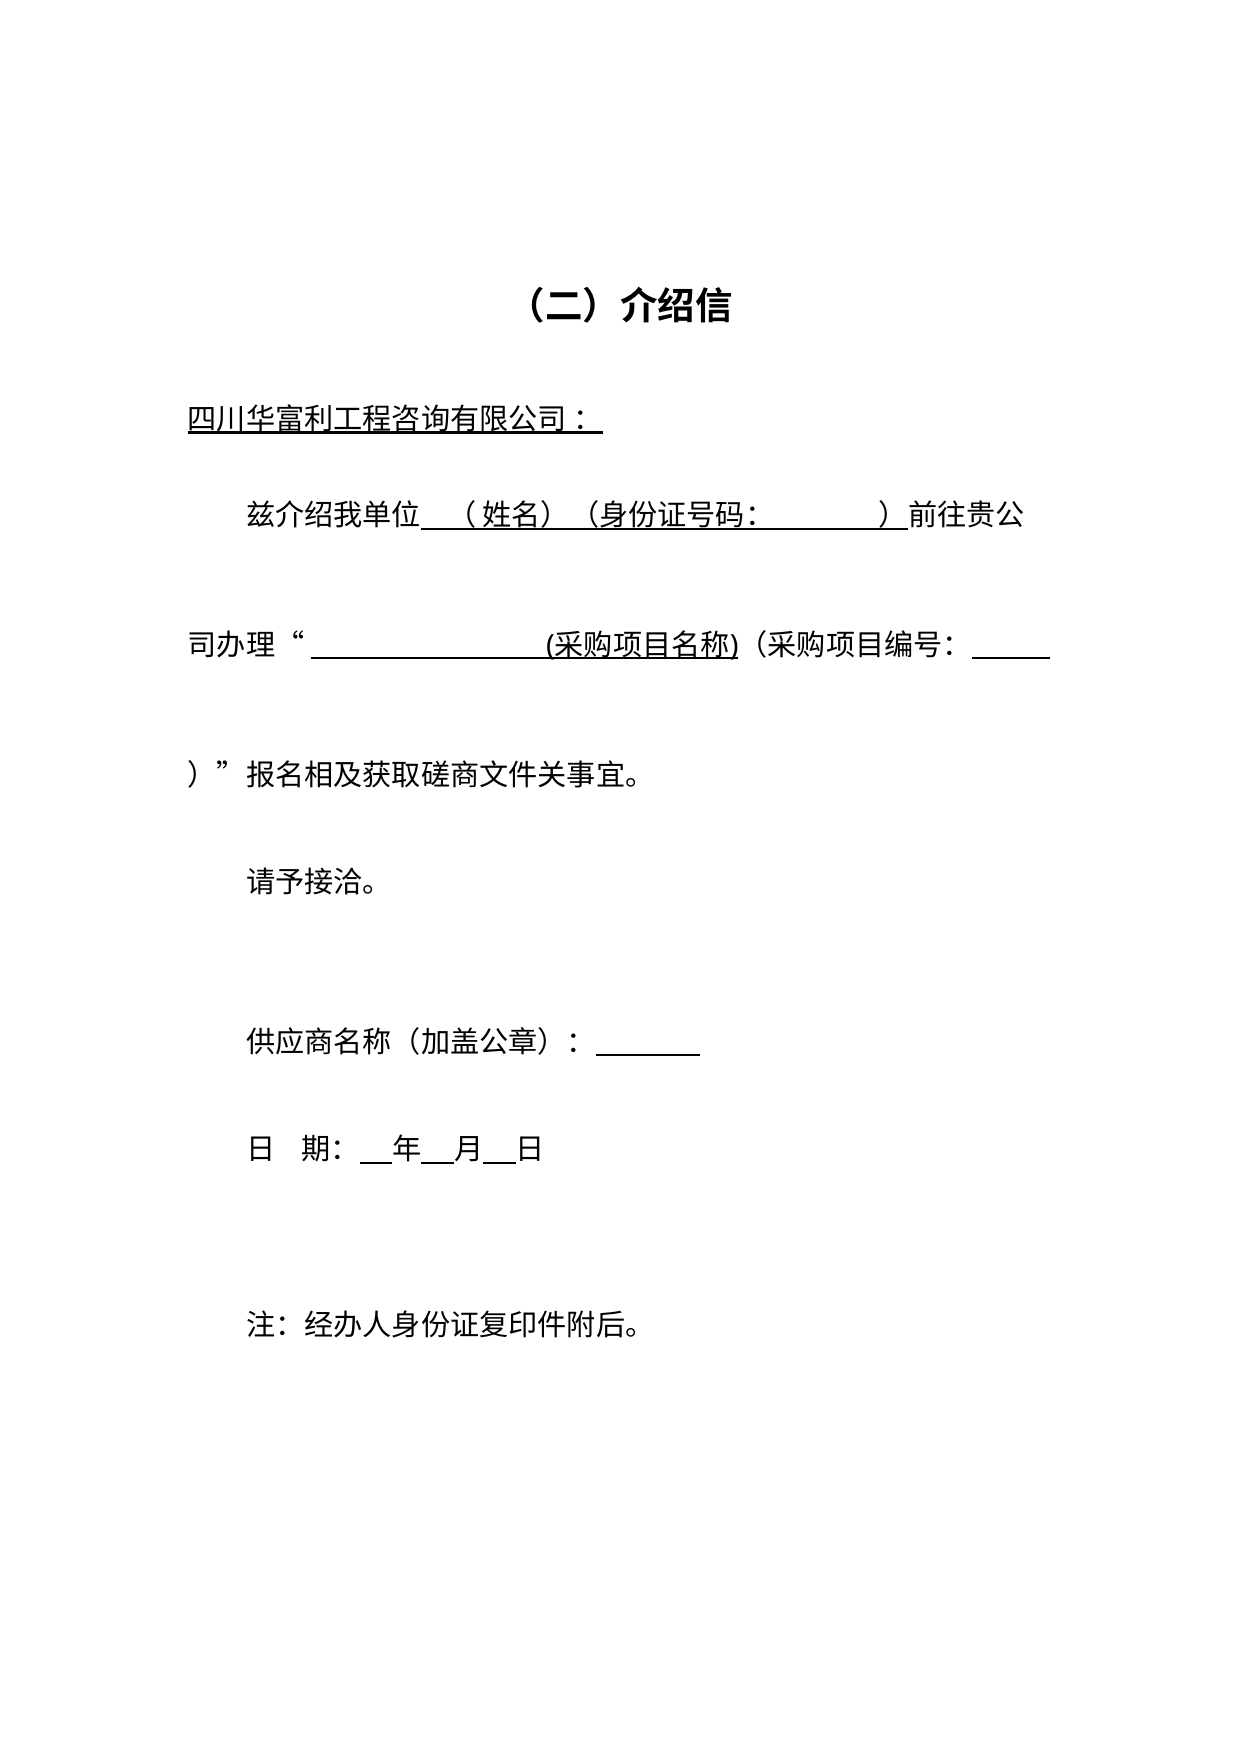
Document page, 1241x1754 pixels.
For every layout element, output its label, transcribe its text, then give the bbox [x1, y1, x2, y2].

text （二）介绍信 [187, 271, 1053, 336]
text 日 期： 年 月 日 [187, 1114, 1053, 1179]
text 注：经办人身份证复印件附后。 [187, 1290, 1053, 1355]
text 四川华富利工程咨询有限公司 ： [187, 395, 1053, 438]
text 兹介绍我单位 （ 姓名）（身份证号码： ）前往贵公司办理“ (采购项目名称)（采购项目编号： ）”报名相及获取磋商文件关事宜。 [187, 480, 1053, 805]
text 请予接洽。 [187, 847, 1053, 912]
text 供应商名称（加盖公章）： [187, 1007, 1053, 1072]
